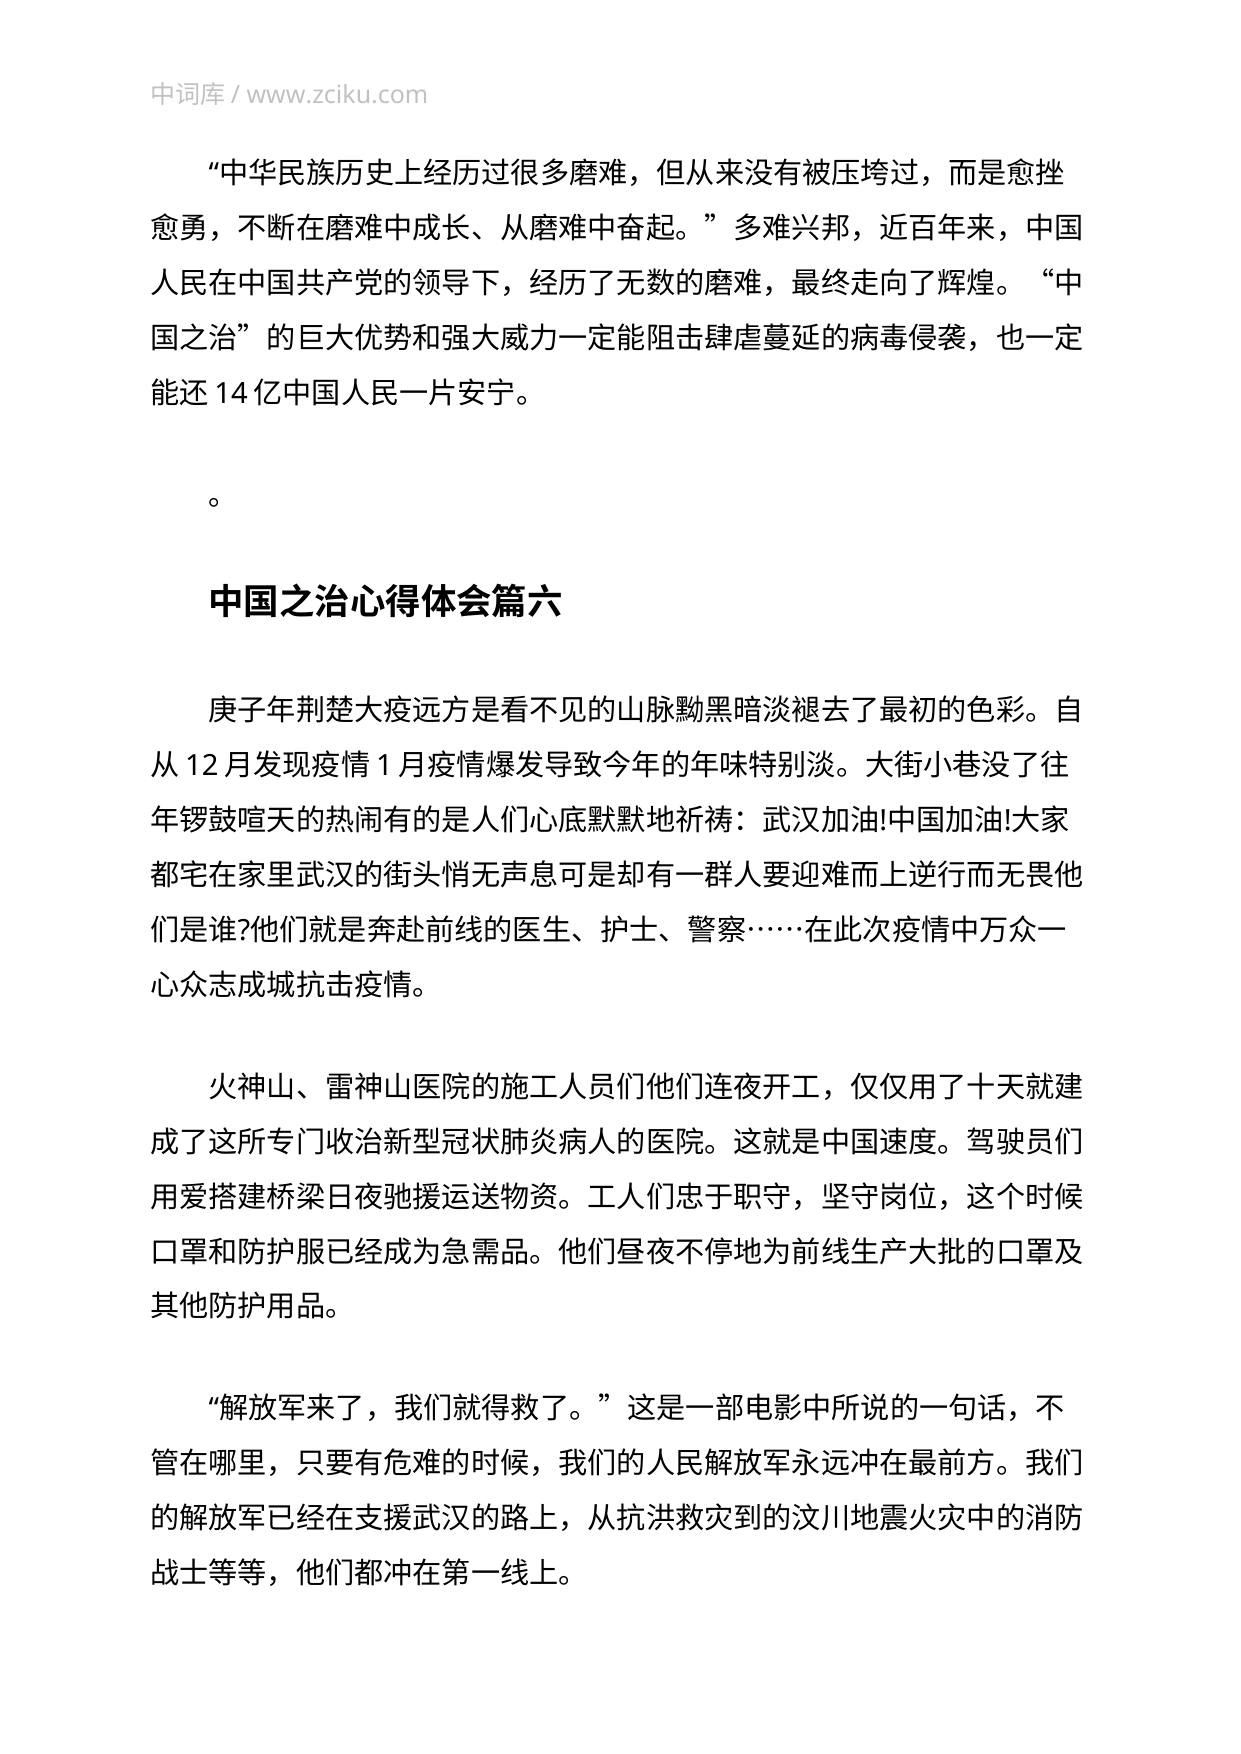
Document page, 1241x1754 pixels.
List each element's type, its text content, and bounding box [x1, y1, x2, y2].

text 。 [150, 472, 1090, 514]
text 庚子年荆楚大疫远方是看不见的山脉黝黑暗淡褪去了最初的色彩。自从12月发现疫情1月疫情爆发导致今年的年味特别淡。大街小巷没了往年锣鼓喧天的热闹有的是人们心底默默地祈祷：武汉加油!中国加油!大家都宅在家里武汉的街头悄无声息可是却有一群人要迎难而上逆行而无畏他们是谁?他们就是奔赴前线的医生、护士、警察……在此次疫情中万众一心众志成城抗击疫情。 [150, 687, 1090, 1004]
text “中华民族历史上经历过很多磨难，但从来没有被压垮过，而是愈挫愈勇，不断在磨难中成长、从磨难中奋起。”多难兴邦，近百年来，中国人民在中国共产党的领导下，经历了无数的磨难，最终走向了辉煌。“中国之治”的巨大优势和强大威力一定能阻击肆虐蔓延的病毒侵袭，也一定能还14亿中国人民一片安宁。 [150, 150, 1090, 412]
text 中国之治心得体会篇六 [150, 573, 1090, 625]
text “解放军来了，我们就得救了。”这是一部电影中所说的一句话，不管在哪里，只要有危难的时候，我们的人民解放军永远冲在最前方。我们的解放军已经在支援武汉的路上，从抗洪救灾到的汶川地震火灾中的消防战士等等，他们都冲在第一线上。 [150, 1385, 1090, 1592]
text 火神山、雷神山医院的施工人员们他们连夜开工，仅仅用了十天就建成了这所专门收治新型冠状肺炎病人的医院。这就是中国速度。驾驶员们用爱搭建桥梁日夜驰援运送物资。工人们忠于职守，坚守岗位，这个时候口罩和防护服已经成为急需品。他们昼夜不停地为前线生产大批的口罩及其他防护用品。 [150, 1063, 1090, 1325]
